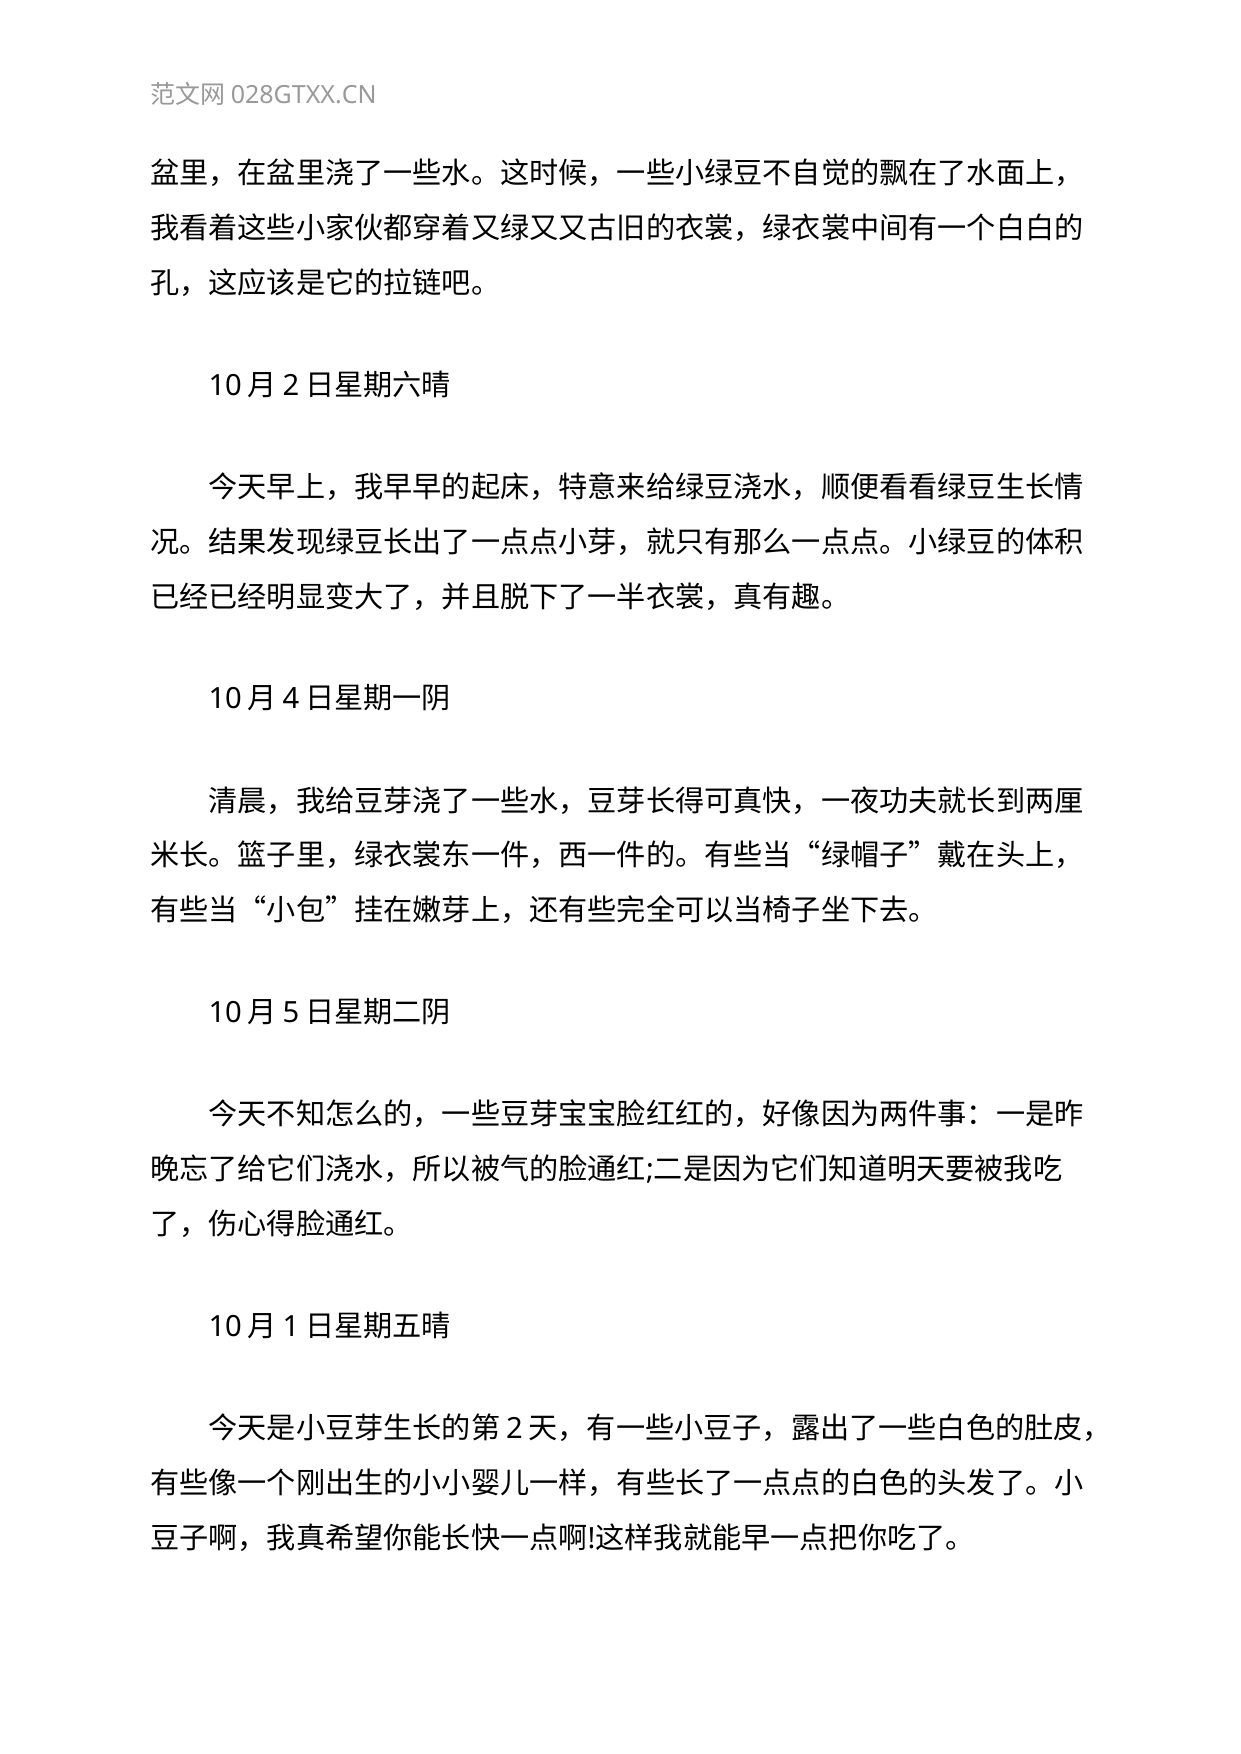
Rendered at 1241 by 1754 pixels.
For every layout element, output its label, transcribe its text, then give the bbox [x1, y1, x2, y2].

text 今天不知怎么的，一些豆芽宝宝脸红红的，好像因为两件事：一是昨晚忘了给它们浇水，所以被气的脸通红;二是因为它们知道明天要被我吃了，伤心得脸通红。 [150, 1091, 1090, 1243]
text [150, 150, 1090, 302]
text 今天早上，我早早的起床，特意来给绿豆浇水，顺便看看绿豆生长情况。结果发现绿豆长出了一点点小芽，就只有那么一点点。小绿豆的体积已经已经明显变大了，并且脱下了一半衣裳，真有趣。 [150, 463, 1090, 616]
text 10月5日星期二阴 [150, 989, 1090, 1031]
text 10月1日星期五晴 [150, 1302, 1090, 1345]
text 清晨，我给豆芽浇了一些水，豆芽长得可真快，一夜功夫就长到两厘米长。篮子里，绿衣裳东一件，西一件的。有些当“绿帽子”戴在头上，有些当“小包”挂在嫩芽上，还有些完全可以当椅子坐下去。 [150, 777, 1090, 929]
text 10月4日星期一阴 [150, 675, 1090, 717]
text 今天是小豆芽生长的第2天，有一些小豆子，露出了一些白色的肚皮，有些像一个刚出生的小小婴儿一样，有些长了一点点的白色的头发了。小豆子啊，我真希望你能长快一点啊!这样我就能早一点把你吃了。 [150, 1404, 1090, 1557]
text 10月2日星期六晴 [150, 362, 1090, 404]
